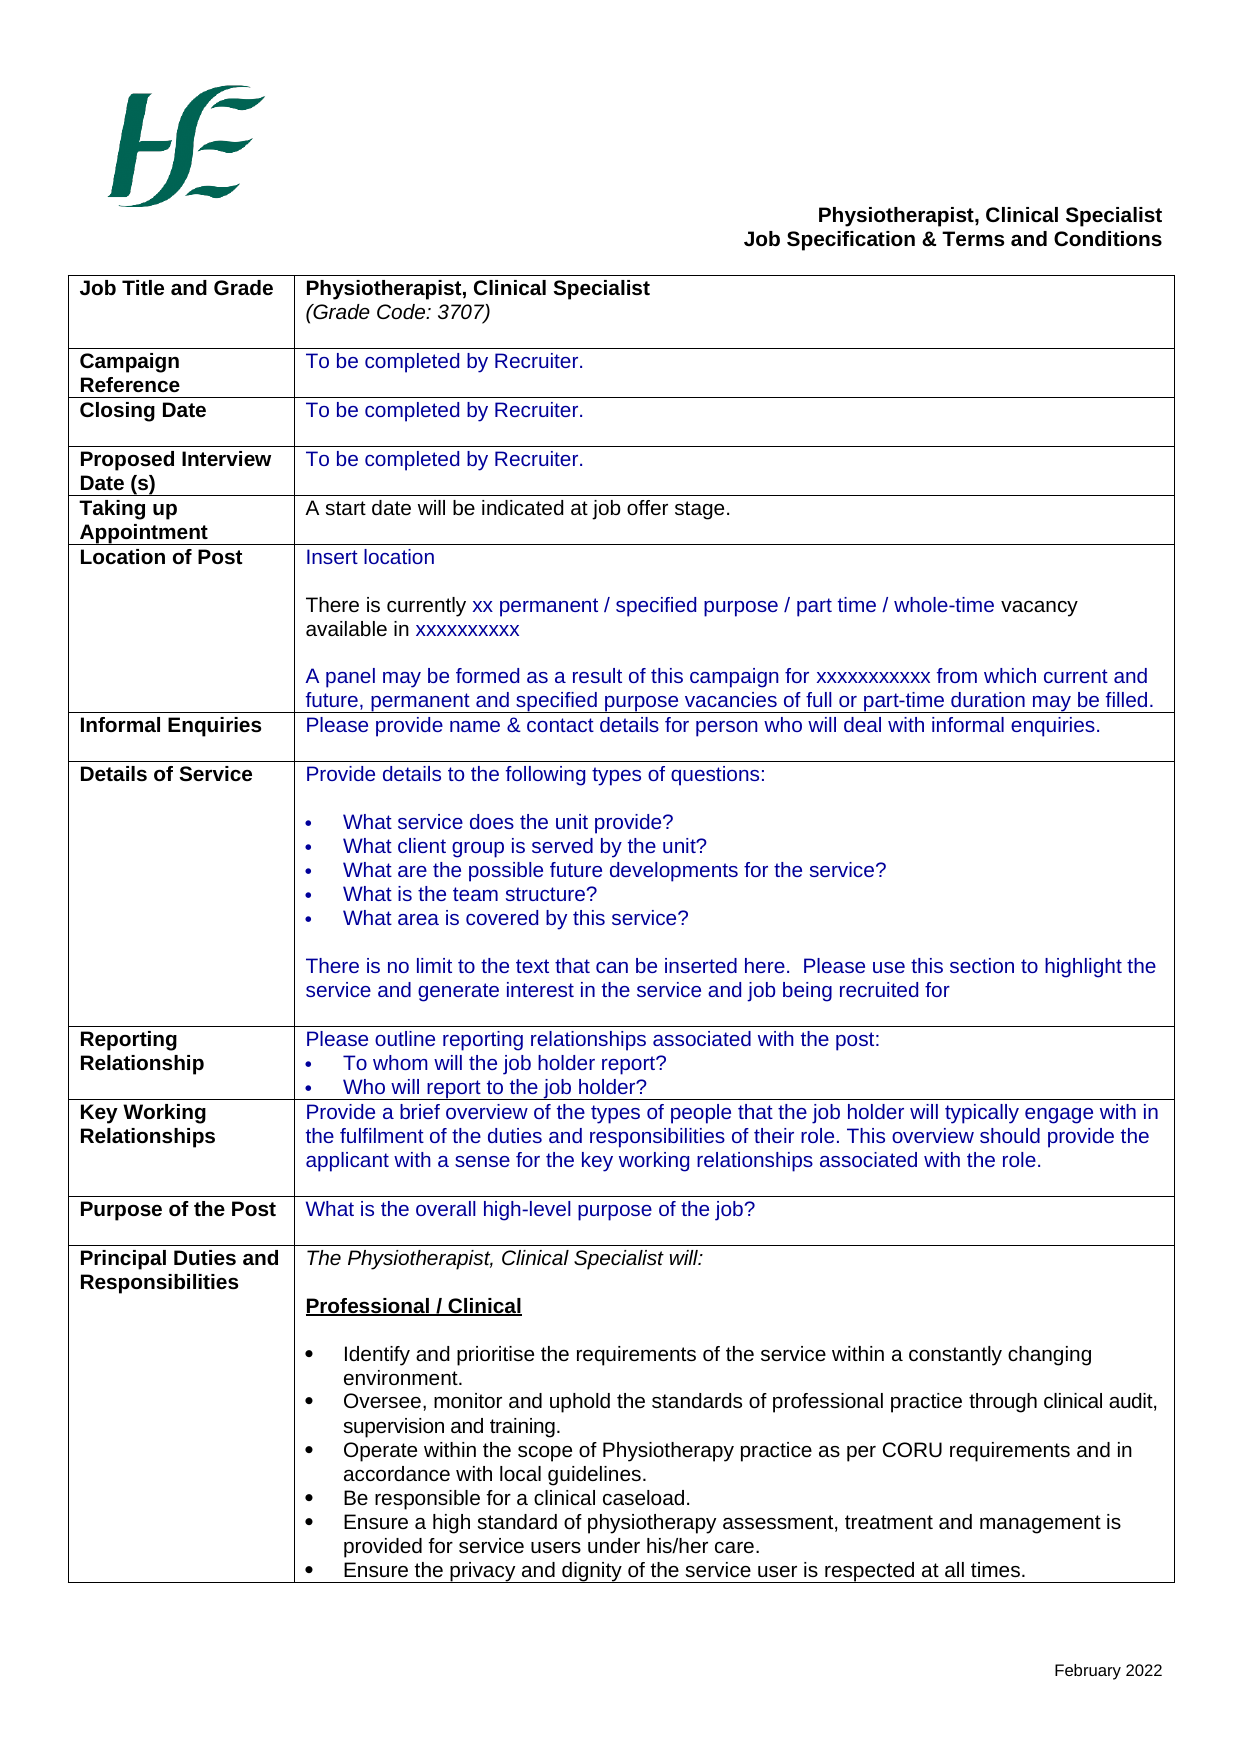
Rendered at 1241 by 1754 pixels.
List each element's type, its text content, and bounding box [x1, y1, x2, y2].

picture [104, 76, 267, 215]
table_cell Provide details to the following types of questions: What service does the unit provide? What client group is served by the unit? What are the possible future developments for the service? What is the team structure? What area is covered by this service? There is no limit to the text that can be inserted here. Please use this section to highlight the service and generate interest in the service and job being recruited for [295, 762, 1174, 1026]
table_cell Location of Post [69, 545, 294, 712]
table_cell Reporting Relationship [69, 1027, 294, 1099]
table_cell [295, 1246, 1174, 1582]
table_cell To be completed by Recruiter. [295, 349, 1174, 397]
table_cell Please provide name & contact details for person who will deal with informal enquiries. [295, 713, 1174, 761]
table_cell Closing Date [69, 398, 294, 446]
table_cell Taking up Appointment [69, 496, 294, 543]
table_cell To be completed by Recruiter. [295, 447, 1174, 494]
table_cell To be completed by Recruiter. [295, 398, 1174, 446]
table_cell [69, 1246, 294, 1582]
table_cell Campaign Reference [69, 349, 294, 397]
table_cell Purpose of the Post [69, 1197, 294, 1244]
table_cell Proposed Interview Date (s) [69, 447, 294, 494]
text Physiotherapist, Clinical Specialist [187, 203, 1162, 227]
table_cell Details of Service [69, 762, 294, 1026]
table_cell Insert location There is currently xx permanent / specified purpose / part time / whole-time vacancy available in xxxxxxxxxx A panel may be formed as a result of this campaign for xxxxxxxxxxx from which current and future, permanent and specified purpose vacancies of full or part-time duration may be filled. [295, 545, 1174, 712]
table_header Job Title and Grade [69, 276, 294, 348]
text Job Specification & Terms and Conditions [56, 227, 1162, 251]
table_cell Key Working Relationships [69, 1100, 294, 1196]
table_cell Please outline reporting relationships associated with the post: To whom will the job holder report? Who will report to the job holder? [295, 1027, 1174, 1099]
table_cell A start date will be indicated at job offer stage. [295, 496, 1174, 543]
table_cell Informal Enquiries [69, 713, 294, 761]
table_cell Provide a brief overview of the types of people that the job holder will typically engage with in the fulfilment of the duties and responsibilities of their role. This overview should provide the applicant with a sense for the key working relationships associated with the role. [295, 1100, 1174, 1196]
table_header Physiotherapist, Clinical Specialist (Grade Code: 3707) [295, 276, 1174, 348]
table_cell What is the overall high-level purpose of the job? [295, 1197, 1174, 1244]
